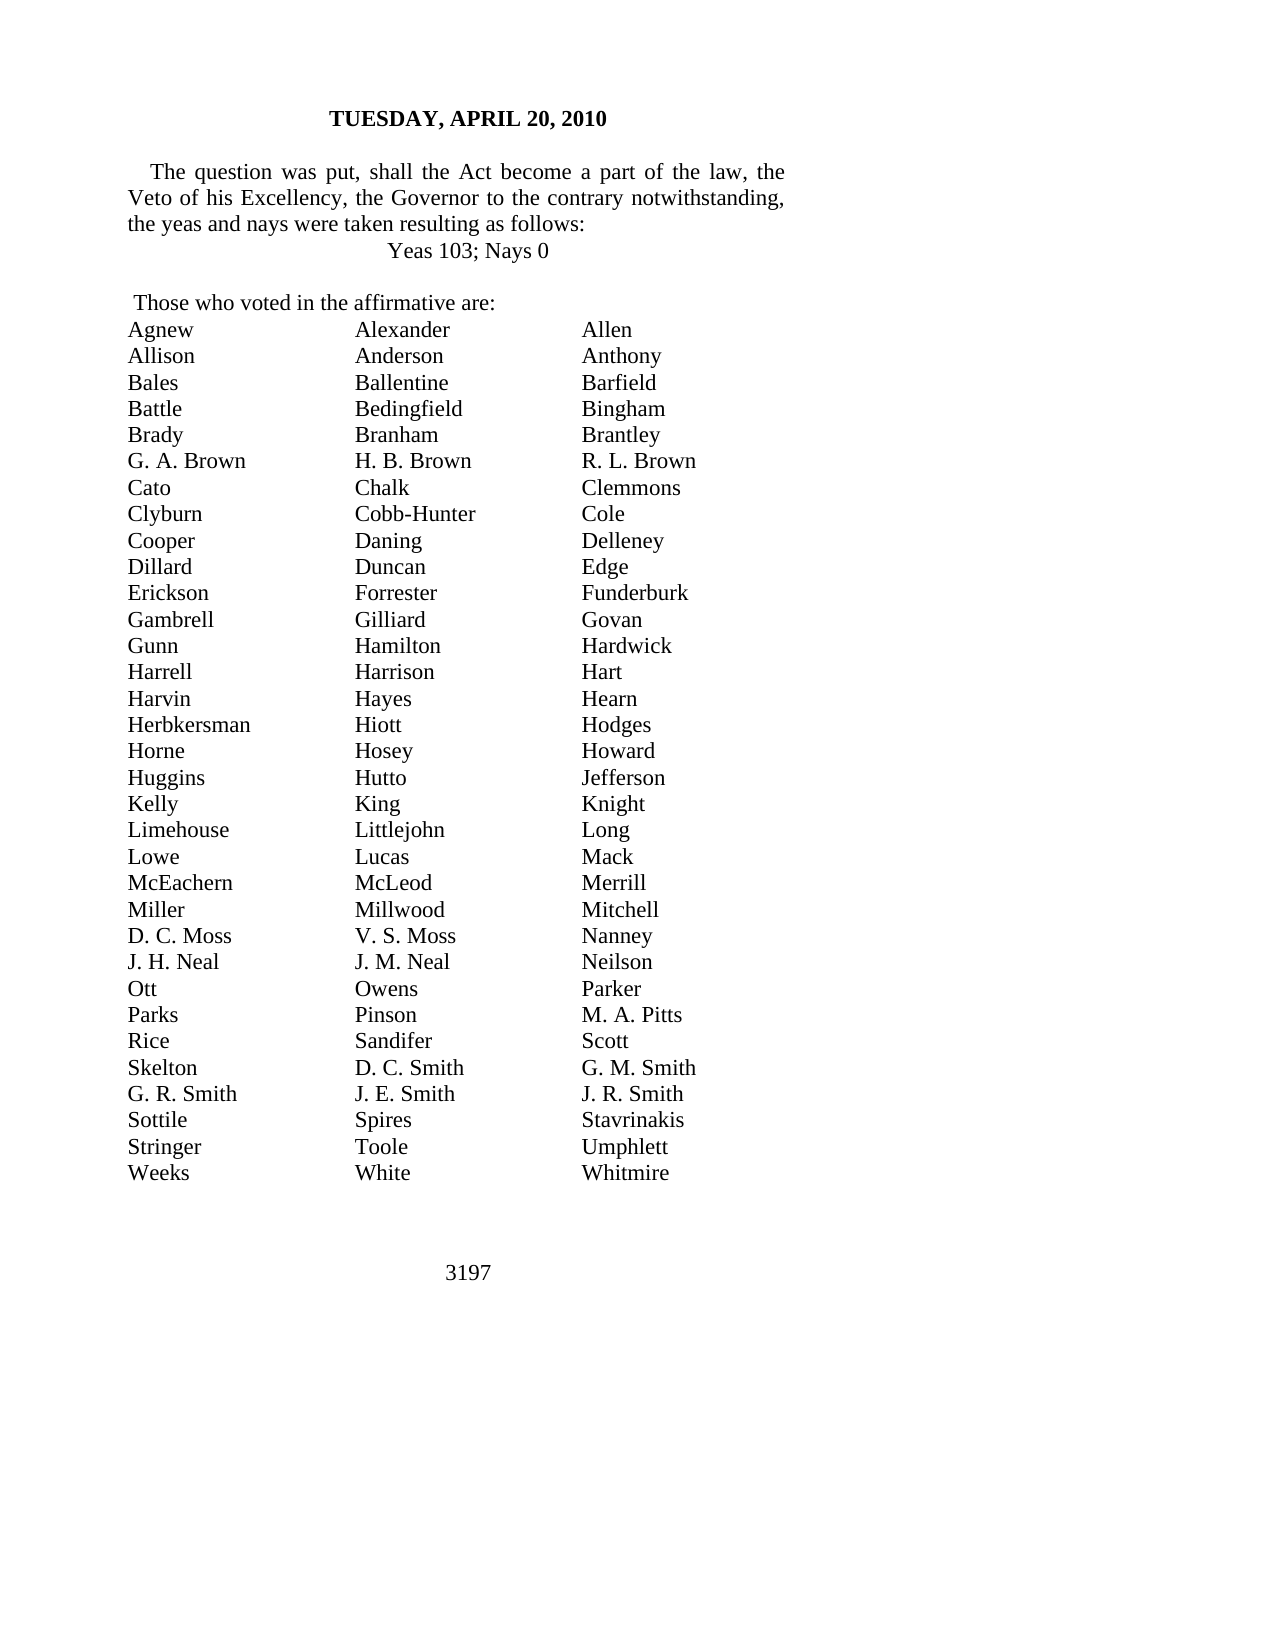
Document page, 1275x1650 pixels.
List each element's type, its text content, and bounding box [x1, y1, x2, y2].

table_cell Harrison [343, 659, 570, 685]
table_cell Allison [116, 342, 343, 368]
table_cell Neilson [570, 948, 797, 975]
table_cell Parks [116, 1001, 343, 1027]
table_cell Sottile [116, 1106, 343, 1133]
table_cell Govan [570, 606, 797, 632]
table_cell Gilliard [343, 606, 570, 632]
table_cell Branham [343, 421, 570, 448]
table_cell M. A. Pitts [570, 1001, 797, 1027]
table_cell Harvin [116, 685, 343, 711]
table_cell Umphlett [570, 1133, 797, 1159]
table_cell Spires [343, 1106, 570, 1133]
table_cell Harrell [116, 659, 343, 685]
table_cell G. M. Smith [570, 1054, 797, 1080]
table_cell Hodges [570, 711, 797, 737]
table_cell Long [570, 817, 797, 843]
table_cell Miller [116, 896, 343, 922]
table_cell Whitmire [570, 1159, 797, 1186]
table_cell White [343, 1159, 570, 1186]
table_cell Merrill [570, 869, 797, 896]
table_cell Hosey [343, 738, 570, 764]
table_cell Delleney [570, 527, 797, 553]
table_cell Nanney [570, 922, 797, 948]
table_cell Knight [570, 790, 797, 817]
table_cell Sandifer [343, 1028, 570, 1054]
table_cell Brantley [570, 421, 797, 448]
table_cell Mack [570, 843, 797, 869]
table_cell Edge [570, 553, 797, 579]
table_cell Hearn [570, 685, 797, 711]
table_cell Hutto [343, 764, 570, 790]
table_cell Clyburn [116, 500, 343, 527]
table_cell Kelly [116, 790, 343, 817]
table_cell Hiott [343, 711, 570, 737]
table_cell Lucas [343, 843, 570, 869]
table_cell Owens [343, 975, 570, 1001]
table_cell Erickson [116, 579, 343, 606]
table_cell Cooper [116, 527, 343, 553]
text Yeas 103; Nays 0 [127, 237, 786, 263]
table_cell Duncan [343, 553, 570, 579]
table_cell Lowe [116, 843, 343, 869]
table_cell Clemmons [570, 474, 797, 500]
table_cell Herbkersman [116, 711, 343, 737]
table_cell Stavrinakis [570, 1106, 797, 1133]
table_cell Bingham [570, 395, 797, 421]
table_cell Bales [116, 369, 343, 395]
table_cell V. S. Moss [343, 922, 570, 948]
table_cell Toole [343, 1133, 570, 1159]
table_cell Battle [116, 395, 343, 421]
table_cell J. R. Smith [570, 1080, 797, 1106]
table_cell Hardwick [570, 632, 797, 658]
table_cell King [343, 790, 570, 817]
table_cell G. R. Smith [116, 1080, 343, 1106]
table_header Alexander [343, 316, 570, 342]
table_cell Forrester [343, 579, 570, 606]
table_cell Gunn [116, 632, 343, 658]
table_cell Dillard [116, 553, 343, 579]
table_cell Horne [116, 738, 343, 764]
table_cell Anthony [570, 342, 797, 368]
table_cell Skelton [116, 1054, 343, 1080]
table_cell McLeod [343, 869, 570, 896]
table_cell Scott [570, 1028, 797, 1054]
table_cell Ott [116, 975, 343, 1001]
table_cell R. L. Brown [570, 448, 797, 474]
table_header Agnew [116, 316, 343, 342]
table_cell Weeks [116, 1159, 343, 1186]
table_cell Hayes [343, 685, 570, 711]
table_cell Millwood [343, 896, 570, 922]
text Those who voted in the affirmative are: [127, 289, 786, 316]
table_cell Howard [570, 738, 797, 764]
table_cell Cole [570, 500, 797, 527]
table_cell G. A. Brown [116, 448, 343, 474]
table_cell Brady [116, 421, 343, 448]
table_header Allen [570, 316, 797, 342]
table_cell Rice [116, 1028, 343, 1054]
table_cell Chalk [343, 474, 570, 500]
table_cell Mitchell [570, 896, 797, 922]
table_cell Limehouse [116, 817, 343, 843]
table_cell Barfield [570, 369, 797, 395]
table_cell Huggins [116, 764, 343, 790]
table_cell Funderburk [570, 579, 797, 606]
table_cell Parker [570, 975, 797, 1001]
table_cell Hart [570, 659, 797, 685]
table_cell Cobb-Hunter [343, 500, 570, 527]
table_cell Daning [343, 527, 570, 553]
text The question was put, shall the Act become a part of the law, the Veto of his Excellency, the Governor to the contrary notwithstanding, the yeas and nays were taken resulting as follows: [127, 158, 786, 237]
table_cell Gambrell [116, 606, 343, 632]
table_cell D. C. Smith [343, 1054, 570, 1080]
table_cell McEachern [116, 869, 343, 896]
table_cell J. H. Neal [116, 948, 343, 975]
table_cell Pinson [343, 1001, 570, 1027]
table_cell Stringer [116, 1133, 343, 1159]
table_cell Bedingfield [343, 395, 570, 421]
table_cell H. B. Brown [343, 448, 570, 474]
table_cell D. C. Moss [116, 922, 343, 948]
table_cell Jefferson [570, 764, 797, 790]
table_cell Ballentine [343, 369, 570, 395]
table_cell J. M. Neal [343, 948, 570, 975]
table_cell Hamilton [343, 632, 570, 658]
table_cell Cato [116, 474, 343, 500]
table_cell J. E. Smith [343, 1080, 570, 1106]
table_cell Anderson [343, 342, 570, 368]
table_cell Littlejohn [343, 817, 570, 843]
